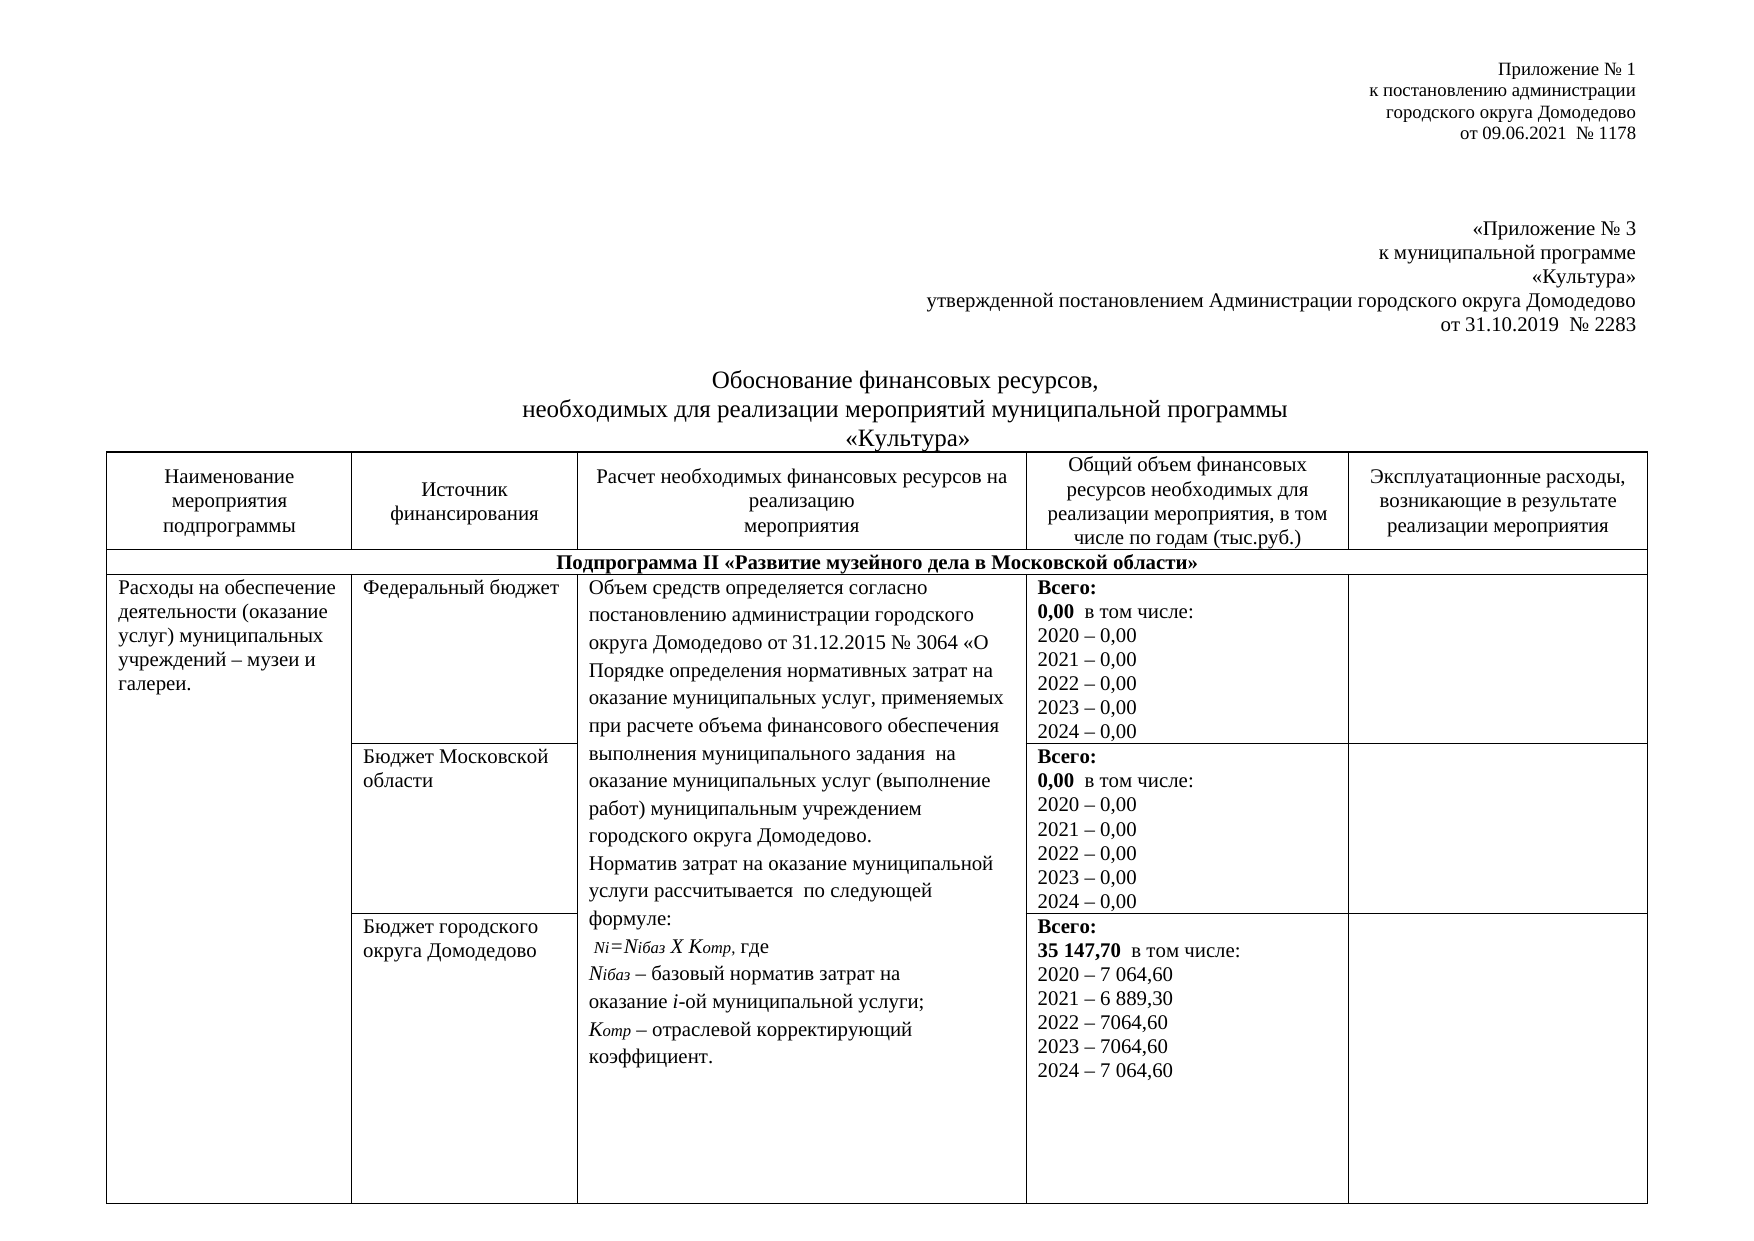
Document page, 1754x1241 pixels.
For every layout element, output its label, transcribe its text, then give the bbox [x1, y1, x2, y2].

text необходимых для реализации мероприятий муниципальной программы [118, 394, 1636, 423]
text «Приложение № 3 [118, 216, 1636, 240]
table_header Расчет необходимых финансовых ресурсов на реализацию мероприятия [578, 453, 1026, 549]
text от 09.06.2021 № 1178 [118, 122, 1636, 144]
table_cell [1027, 744, 1348, 913]
table_cell Федеральный бюджет [352, 575, 577, 743]
table_cell [1349, 914, 1647, 1202]
table_cell Бюджет Московской области [352, 744, 577, 913]
table_header Наименование мероприятия подпрограммы [107, 453, 351, 549]
table_cell Бюджет городского округа Домодедово [352, 914, 577, 1202]
text «Культура» [118, 264, 1636, 288]
text от 31.10.2019 № 2283 [118, 312, 1636, 336]
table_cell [578, 575, 1026, 1202]
text утвержденной постановлением Администрации городского округа Домодедово [118, 288, 1636, 312]
table_cell Расходы на обеспечение деятельности (оказание услуг) муниципальных учреждений – музеи и галереи. [107, 575, 351, 1202]
table_cell [1349, 575, 1647, 743]
text «Культура» [118, 423, 1636, 451]
table_cell [1349, 744, 1647, 913]
table_header Эксплуатационные расходы, возникающие в результате реализации мероприятия [1349, 453, 1647, 549]
table_cell Всего: 0,00 в том числе: 2020 – 0,00 2021 – 0,00 2022 – 0,00 2023 – 0,00 2024 – 0,00 [1027, 575, 1348, 743]
text Приложение № 1 [118, 58, 1636, 79]
table_header Общий объем финансовых ресурсов необходимых для реализации мероприятия, в том числе по годам (тыс.руб.) [1027, 453, 1348, 549]
text к муниципальной программе [118, 240, 1636, 264]
table_header Источник финансирования [352, 453, 577, 549]
text Обоснование финансовых ресурсов, [118, 365, 1636, 394]
text городского округа Домодедово [118, 101, 1636, 122]
table_cell Подпрограмма II «Развитие музейного дела в Московской области» [107, 550, 1647, 574]
text к постановлению администрации [118, 79, 1636, 101]
table_cell Всего: 35 147,70 в том числе: 2020 – 7 064,60 2021 – 6 889,30 2022 – 7064,60 2023 – 7064,60 2024 – 7 064,60 [1027, 914, 1348, 1202]
